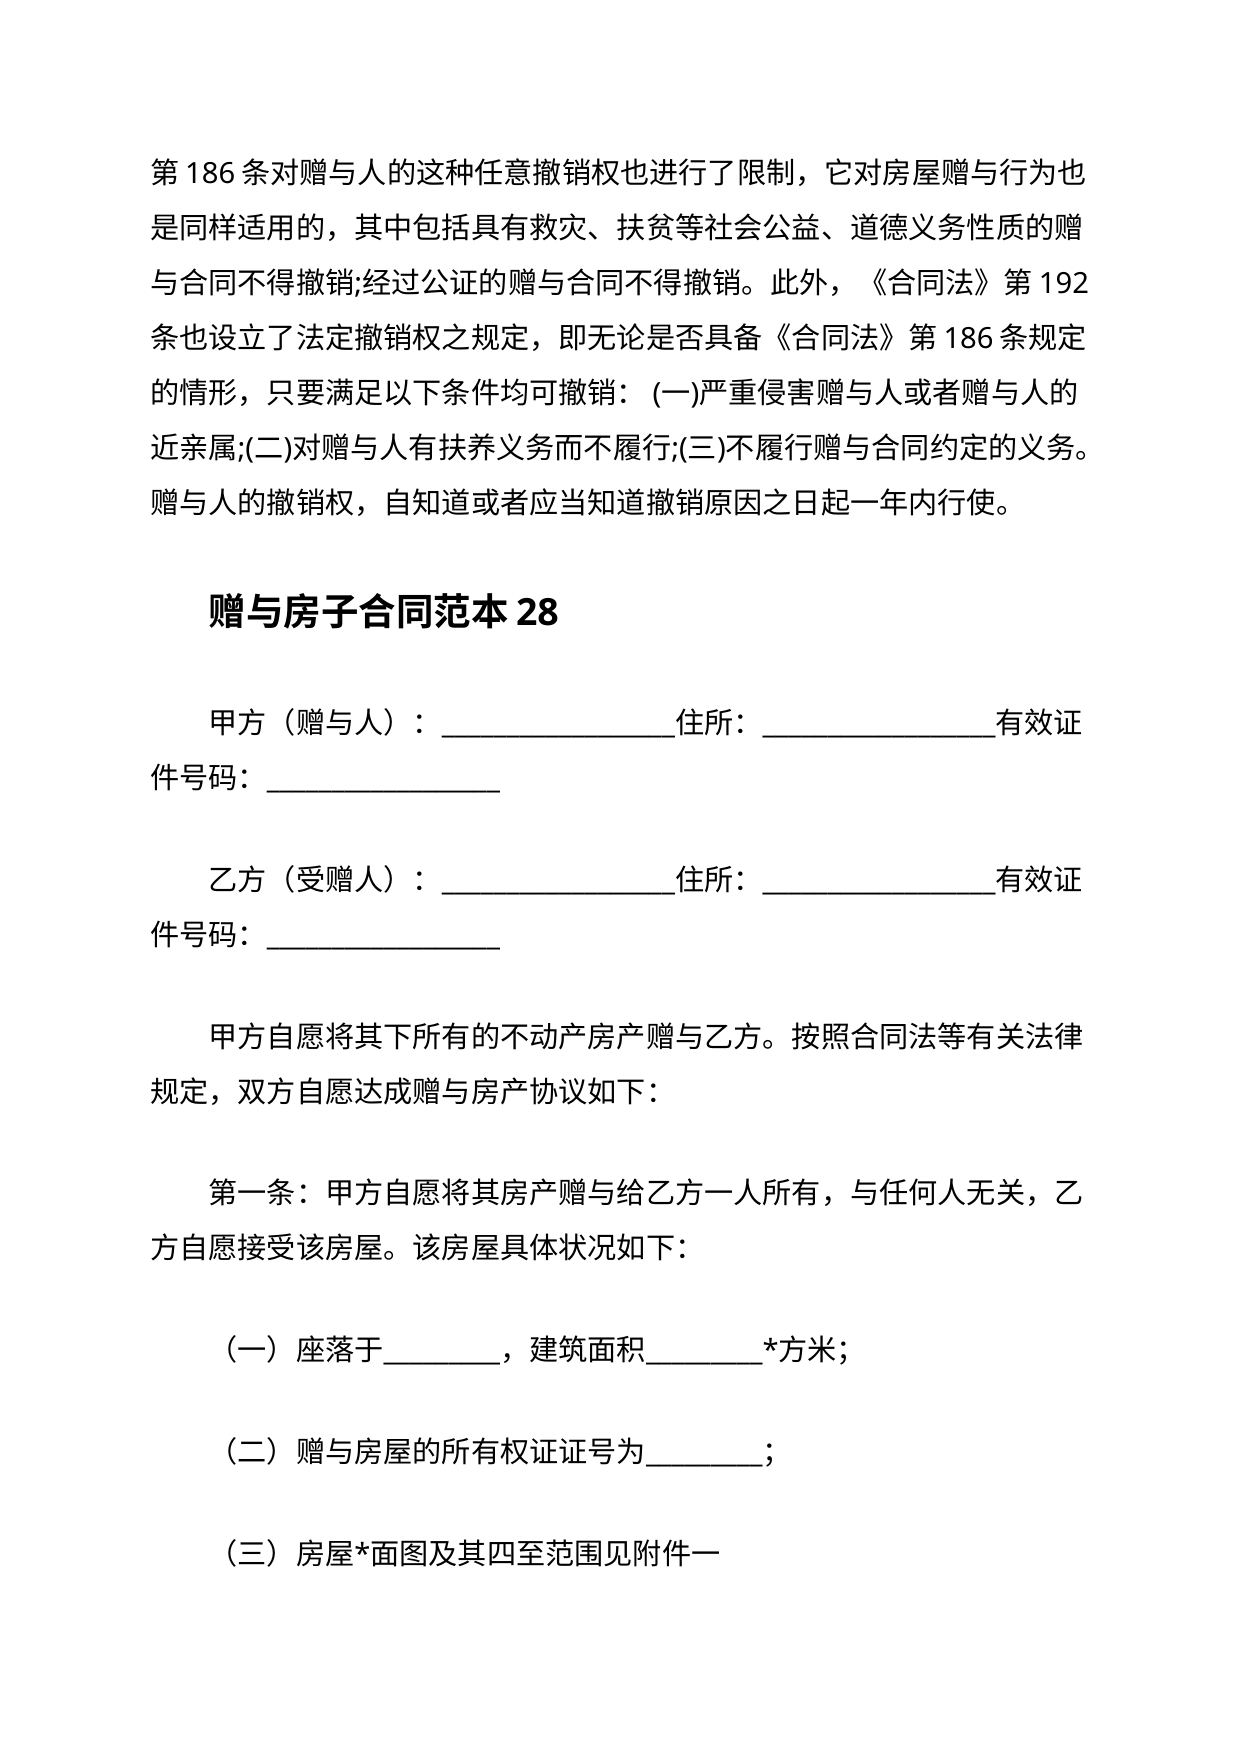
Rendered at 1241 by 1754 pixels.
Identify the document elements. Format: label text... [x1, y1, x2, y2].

text 第一条：甲方自愿将其房产赠与给乙方一人所有，与任何人无关，乙方自愿接受该房屋。该房屋具体状况如下： [150, 1170, 1090, 1267]
text 甲方（赠与人）：__________________住所：__________________有效证件号码：__________________ [150, 699, 1090, 797]
text 甲方自愿将其下所有的不动产房产赠与乙方。按照合同法等有关法律规定，双方自愿达成赠与房产协议如下： [150, 1013, 1090, 1110]
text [150, 150, 1090, 522]
text 赠与房子合同范本28 [150, 582, 1090, 636]
text 乙方（受赠人）：__________________住所：__________________有效证件号码：__________________ [150, 856, 1090, 954]
text （三）房屋*面图及其四至范围见附件一 [150, 1531, 1090, 1573]
text （一）座落于_________，建筑面积_________*方米； [150, 1327, 1090, 1369]
text （二）赠与房屋的所有权证证号为_________； [150, 1428, 1090, 1471]
